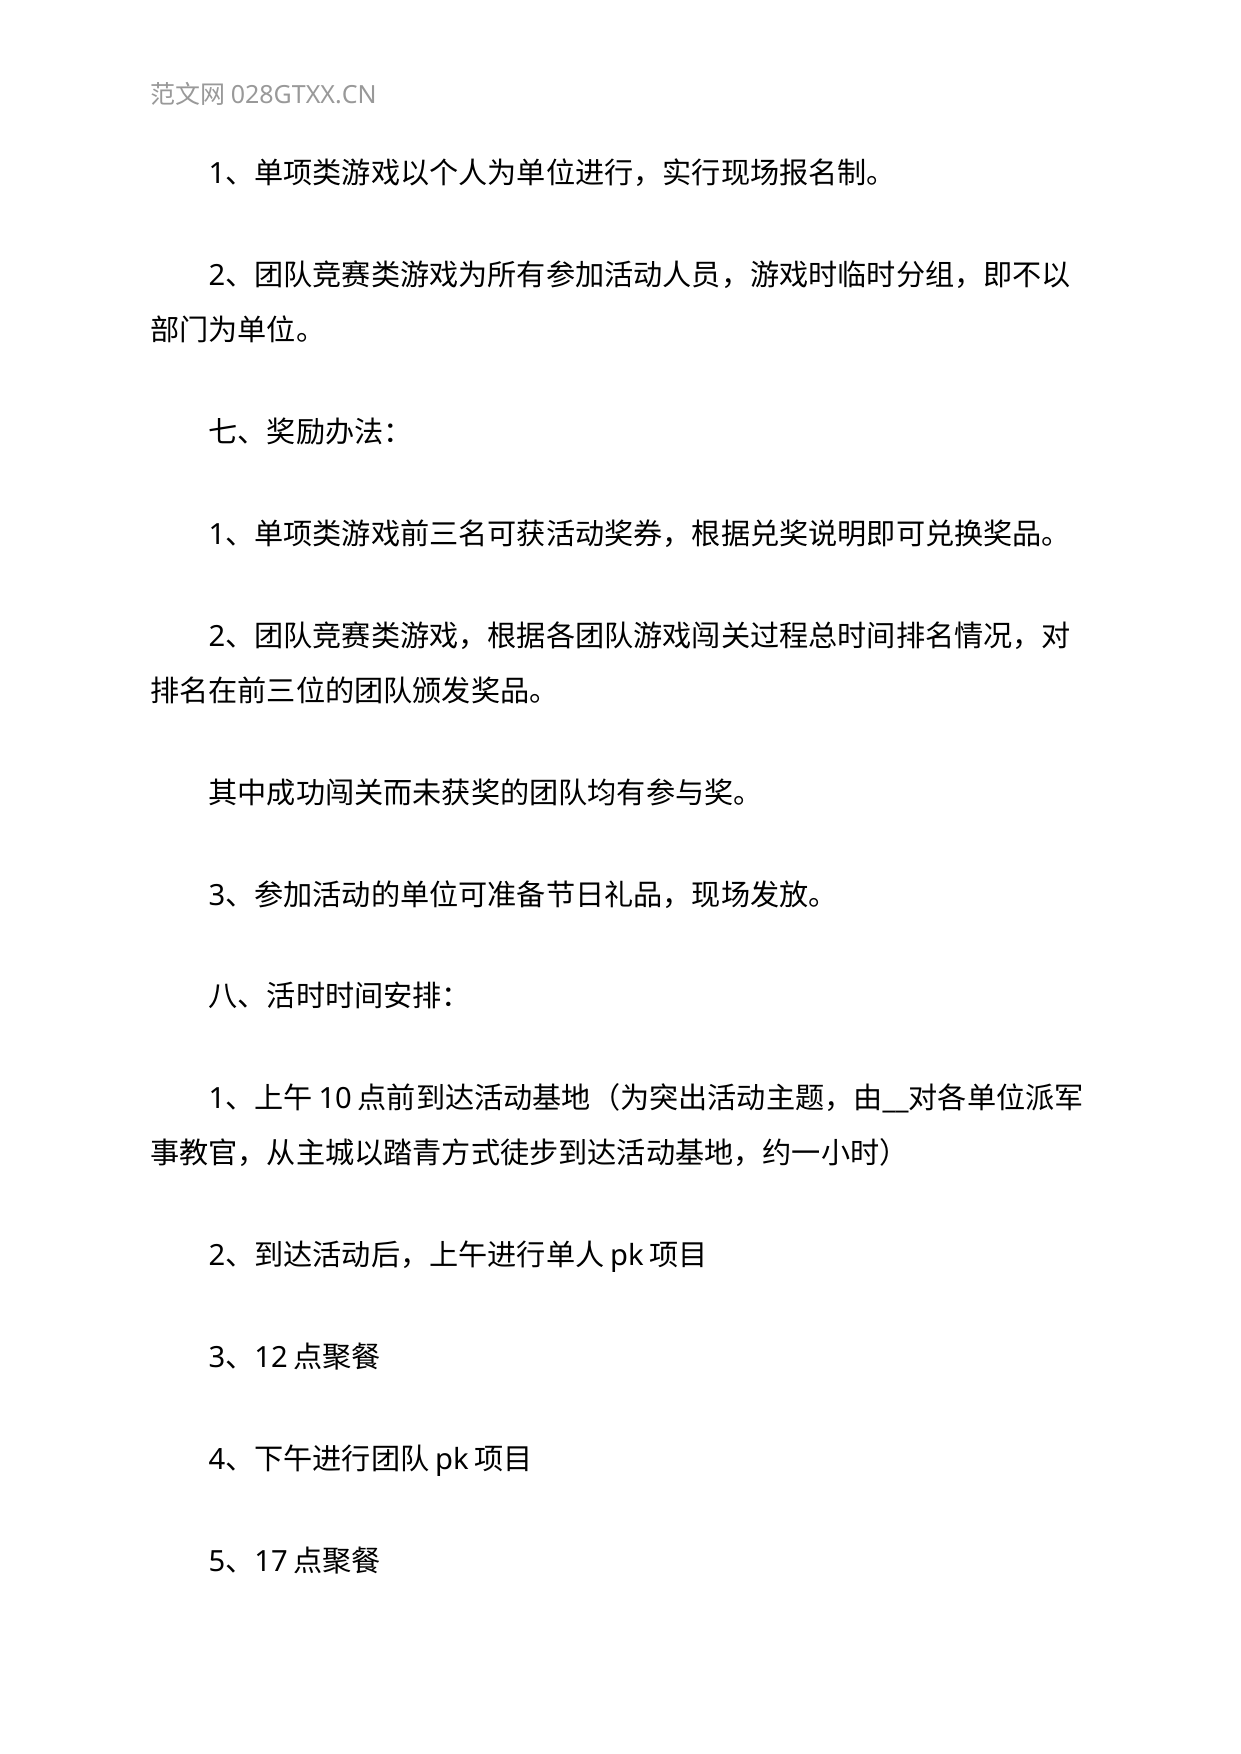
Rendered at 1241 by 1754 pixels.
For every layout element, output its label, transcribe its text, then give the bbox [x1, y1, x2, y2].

text 4、下午进行团队pk项目 [150, 1436, 1090, 1478]
text 七、奖励办法： [150, 409, 1090, 451]
text 2、到达活动后，上午进行单人pk项目 [150, 1232, 1090, 1274]
text 八、活时时间安排： [150, 973, 1090, 1015]
text 5、17点聚餐 [150, 1537, 1090, 1580]
text 1、上午10点前到达活动基地（为突出活动主题，由__对各单位派军事教官，从主城以踏青方式徒步到达活动基地，约一小时） [150, 1075, 1090, 1172]
text 1、单项类游戏前三名可获活动奖券，根据兑奖说明即可兑换奖品。 [150, 511, 1090, 553]
text 其中成功闯关而未获奖的团队均有参与奖。 [150, 769, 1090, 812]
text 3、参加活动的单位可准备节日礼品，现场发放。 [150, 871, 1090, 913]
text 2、团队竞赛类游戏为所有参加活动人员，游戏时临时分组，即不以部门为单位。 [150, 252, 1090, 349]
text 2、团队竞赛类游戏，根据各团队游戏闯关过程总时间排名情况，对排名在前三位的团队颁发奖品。 [150, 612, 1090, 710]
text 1、单项类游戏以个人为单位进行，实行现场报名制。 [150, 150, 1090, 192]
text 3、12点聚餐 [150, 1333, 1090, 1376]
